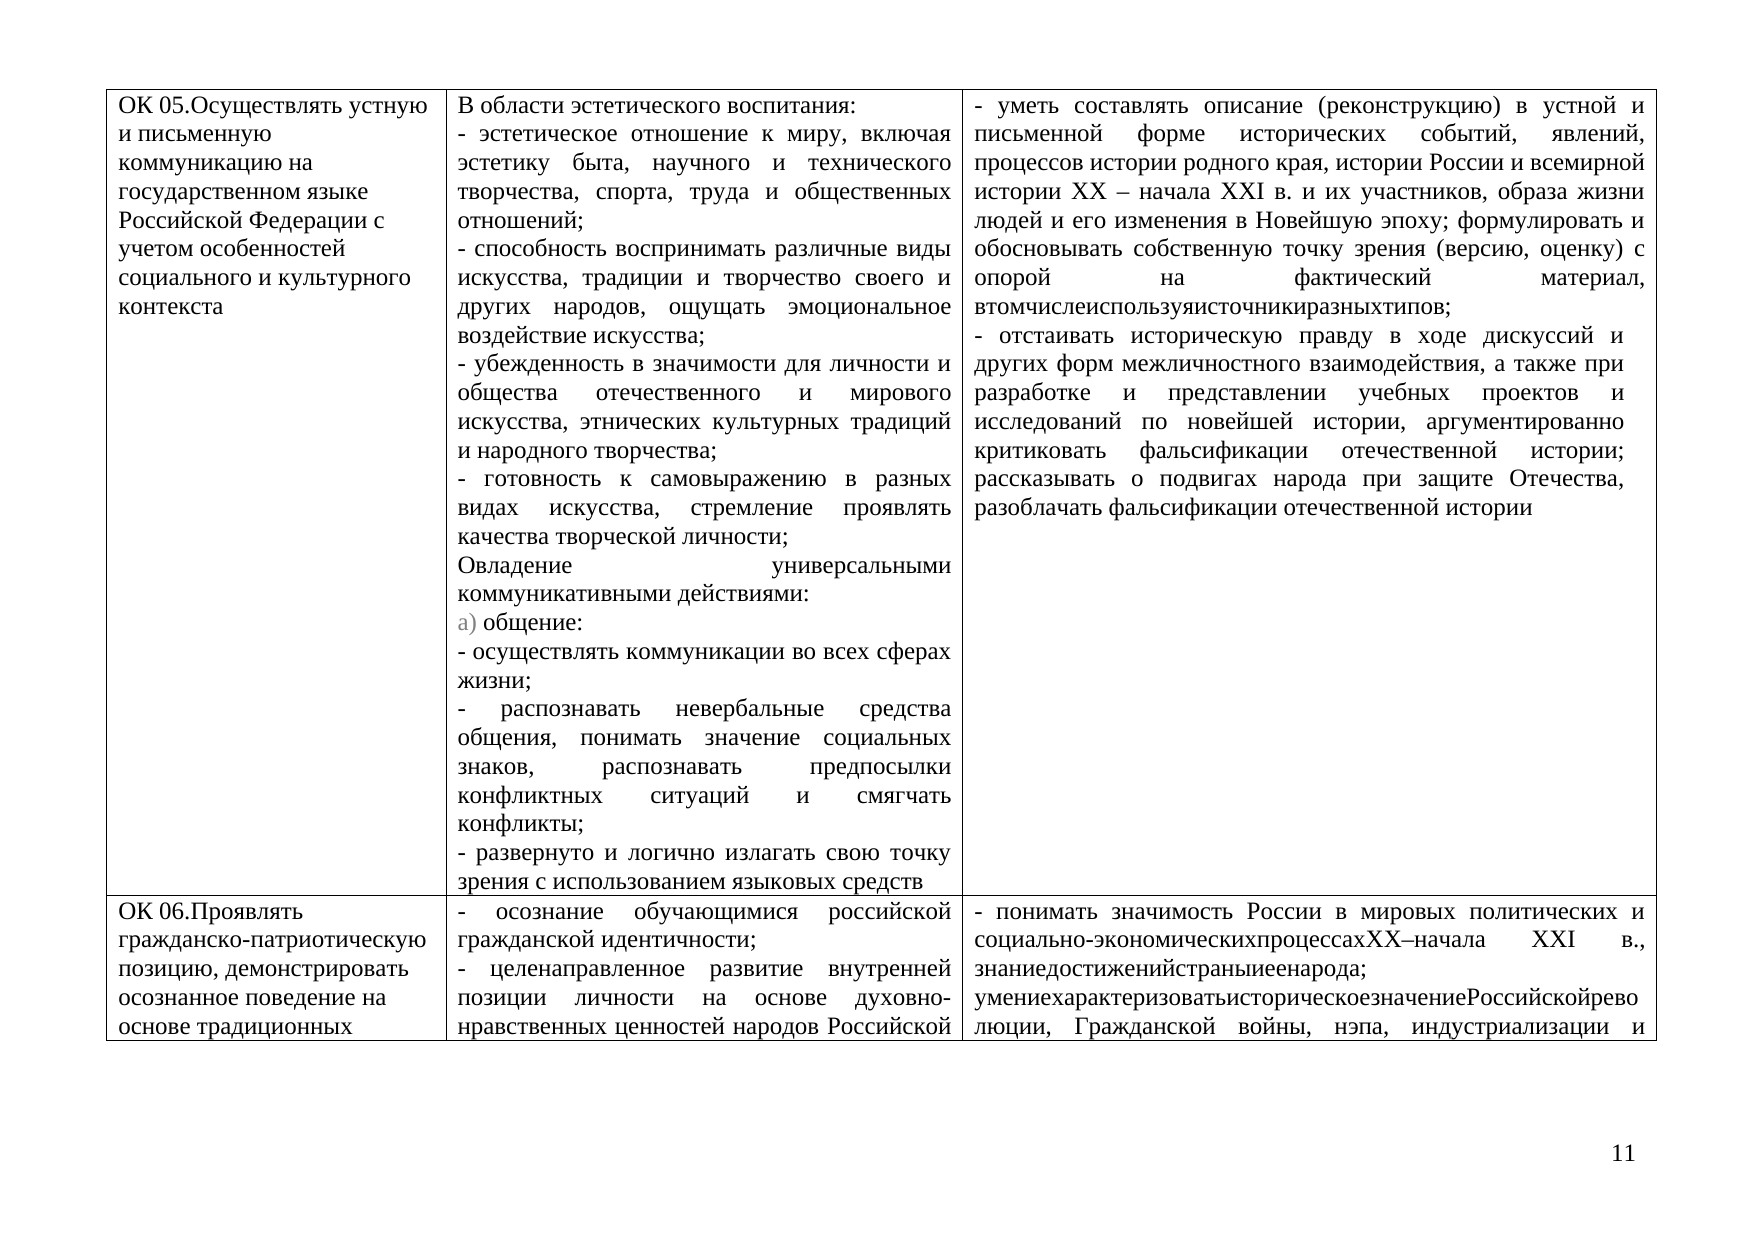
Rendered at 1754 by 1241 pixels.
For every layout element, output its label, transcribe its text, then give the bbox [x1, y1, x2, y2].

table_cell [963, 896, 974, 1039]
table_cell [447, 896, 962, 1039]
table_cell В области эстетического воспитания: - эстетическое отношение к миру, включая эстетику быта, научного и технического творчества, спорта, труда и общественных отношений; - способность воспринимать различные виды искусства, традиции и творчество своего и других народов, ощущать эмоциональное воздействие искусства; - убежденность в значимости для личности и общества отечественного и мирового искусства, этнических культурных традиций и народного творчества; - готовность к самовыражению в разных видах искусства, стремление проявлять качества творческой личности; Овладение универсальными коммуникативными действиями: а) общение: - осуществлять коммуникации во всех сферах жизни; - распознавать невербальные средства общения, понимать значение социальных знаков, распознавать предпосылки конфликтных ситуаций и смягчать конфликты; - развернуто и логично излагать свою точку зрения с использованием языковых средств [447, 90, 962, 895]
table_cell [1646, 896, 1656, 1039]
table_cell ОК 05.Осуществлять устную и письменную коммуникацию на государственном языке Российской Федерации с учетом особенностей социального и культурного контекста [107, 90, 446, 895]
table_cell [107, 896, 446, 1039]
table_cell - уметь составлять описание (реконструкцию) в устной и письменной форме исторических событий, явлений, процессов истории родного края, истории России и всемирной истории ХХ – начала XXI в. и их участников, образа жизни людей и его изменения в Новейшую эпоху; формулировать и обосновывать собственную точку зрения (версию, оценку) с опорой на фактический материал, ‎втомчислеиспользуяисточникиразныхтипов; - отстаивать историческую правду в ходе дискуссий и других форм межличностного взаимодействия, а также при разработке и представлении учебных проектов и исследований по новейшей истории, аргументированно критиковать фальсификации отечественной истории; рассказывать о подвигах народа при защите Отечества, разоблачать фальсификации отечественной истории [963, 90, 1656, 895]
